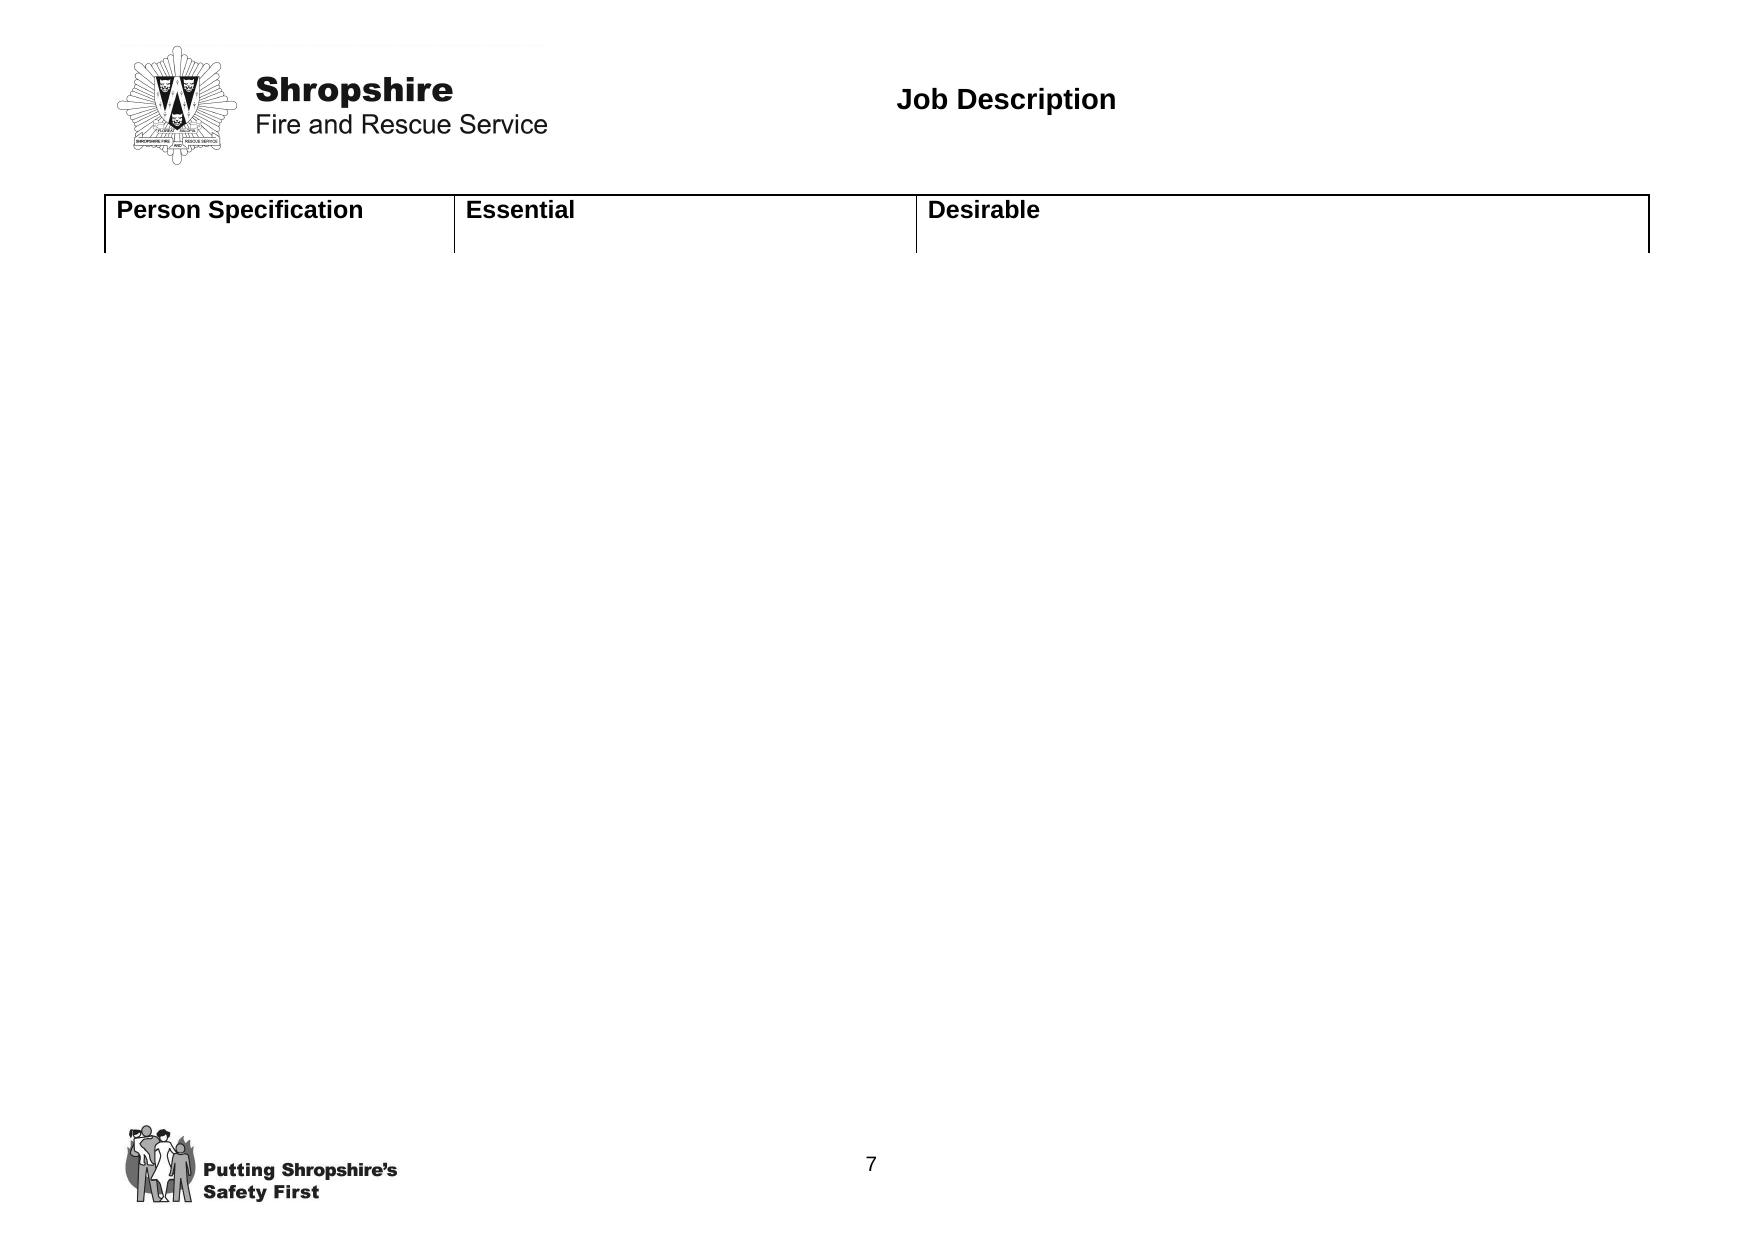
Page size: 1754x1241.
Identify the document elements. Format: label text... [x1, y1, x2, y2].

picture [116, 45, 548, 166]
table_header Person Specification [106, 196, 454, 253]
picture [116, 1119, 407, 1209]
table_header Desirable [917, 196, 1648, 253]
table_header Essential [455, 196, 916, 253]
